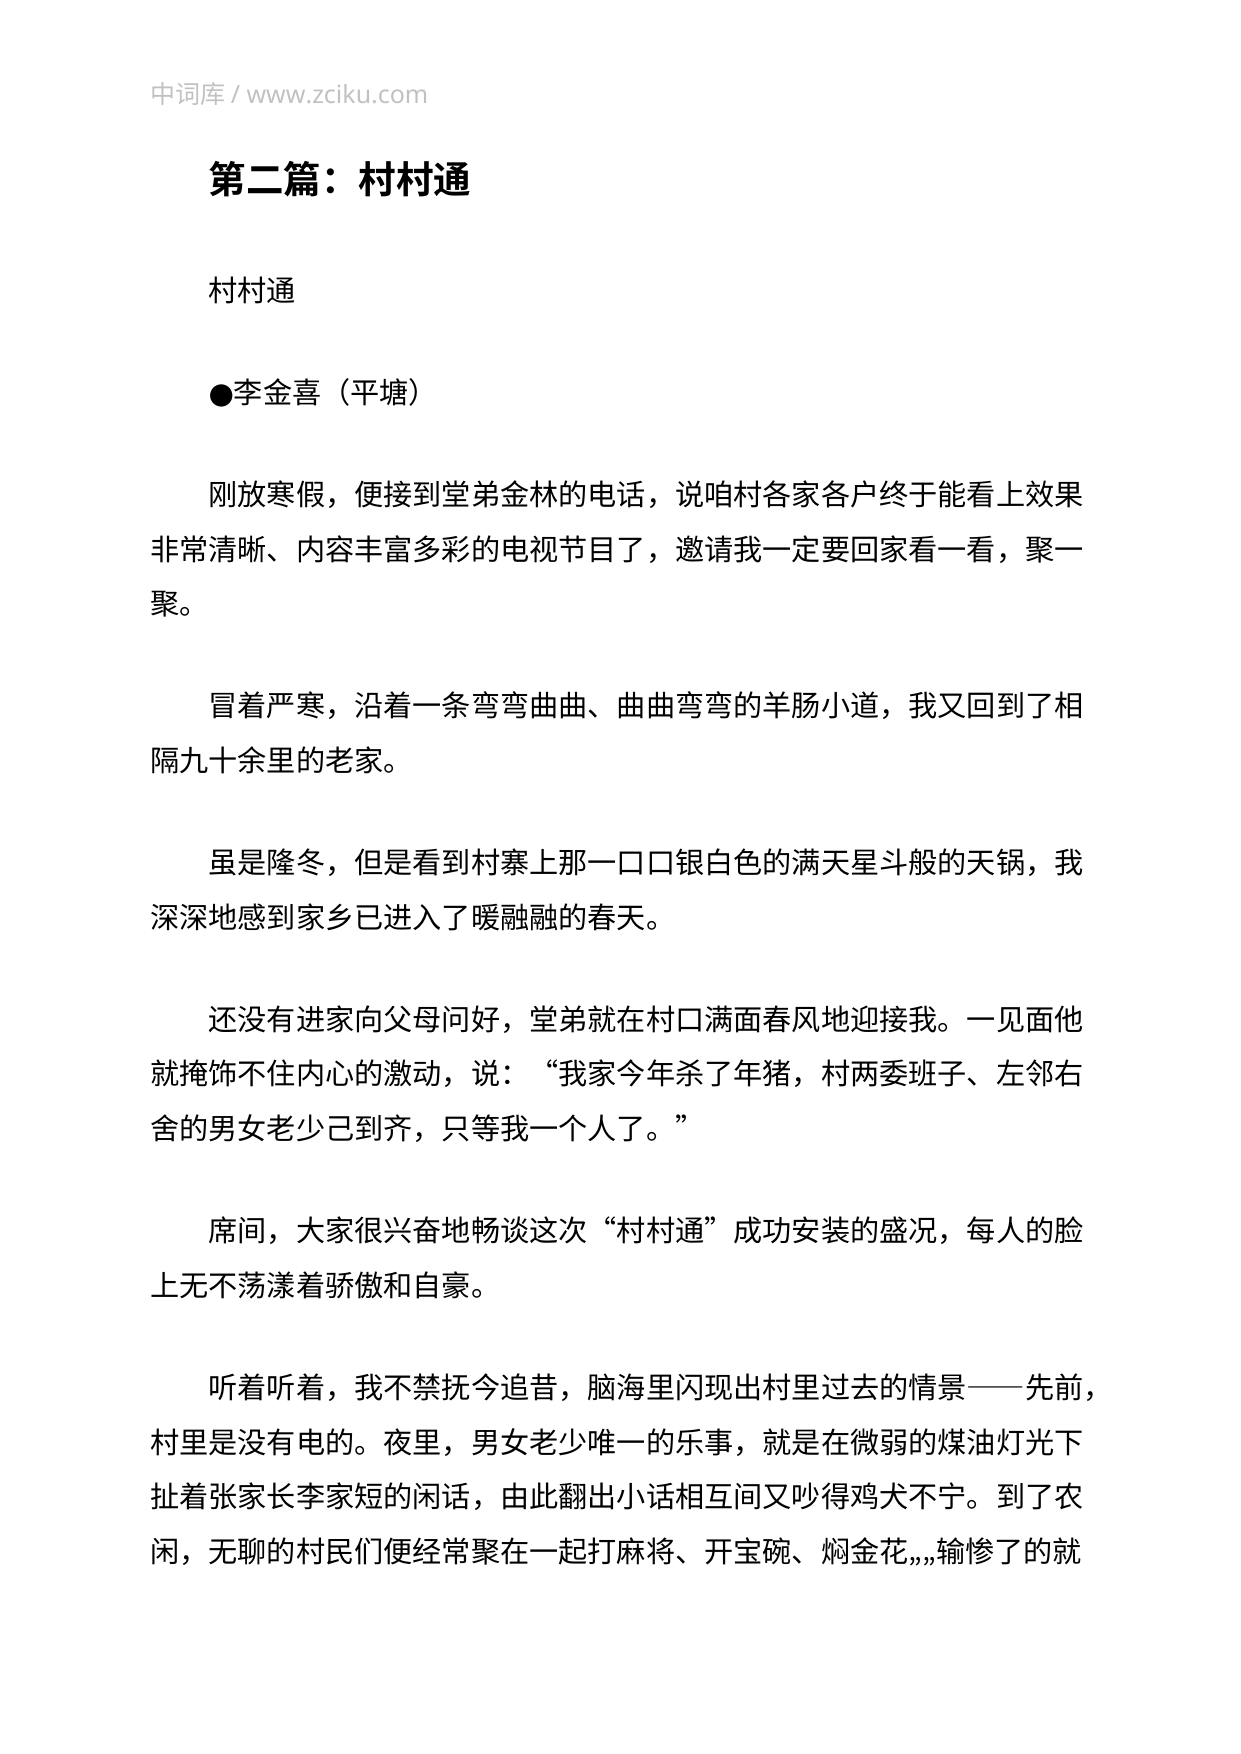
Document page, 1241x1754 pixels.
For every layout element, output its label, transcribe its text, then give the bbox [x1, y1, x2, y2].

text 冒着严寒，沿着一条弯弯曲曲、曲曲弯弯的羊肠小道，我又回到了相隔九十余里的老家。 [150, 683, 1090, 780]
text 虽是隆冬，但是看到村寨上那一口口银白色的满天星斗般的天锅，我深深地感到家乡已进入了暖融融的春天。 [150, 839, 1090, 937]
text 刚放寒假，便接到堂弟金林的电话，说咱村各家各户终于能看上效果非常清晰、内容丰富多彩的电视节目了，邀请我一定要回家看一看，聚一聚。 [150, 471, 1090, 623]
text 第二篇：村村通 [150, 150, 1090, 204]
text 席间，大家很兴奋地畅谈这次“村村通”成功安装的盛况，每人的脸上无不荡漾着骄傲和自豪。 [150, 1208, 1090, 1305]
text 还没有进家向父母问好，堂弟就在村口满面春风地迎接我。一见面他就掩饰不住内心的激动，说：“我家今年杀了年猪，村两委班子、左邻右舍的男女老少己到齐，只等我一个人了。” [150, 996, 1090, 1148]
text ●李金喜（平塘） [150, 369, 1090, 412]
text 村村通 [150, 267, 1090, 310]
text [150, 1364, 1090, 1571]
